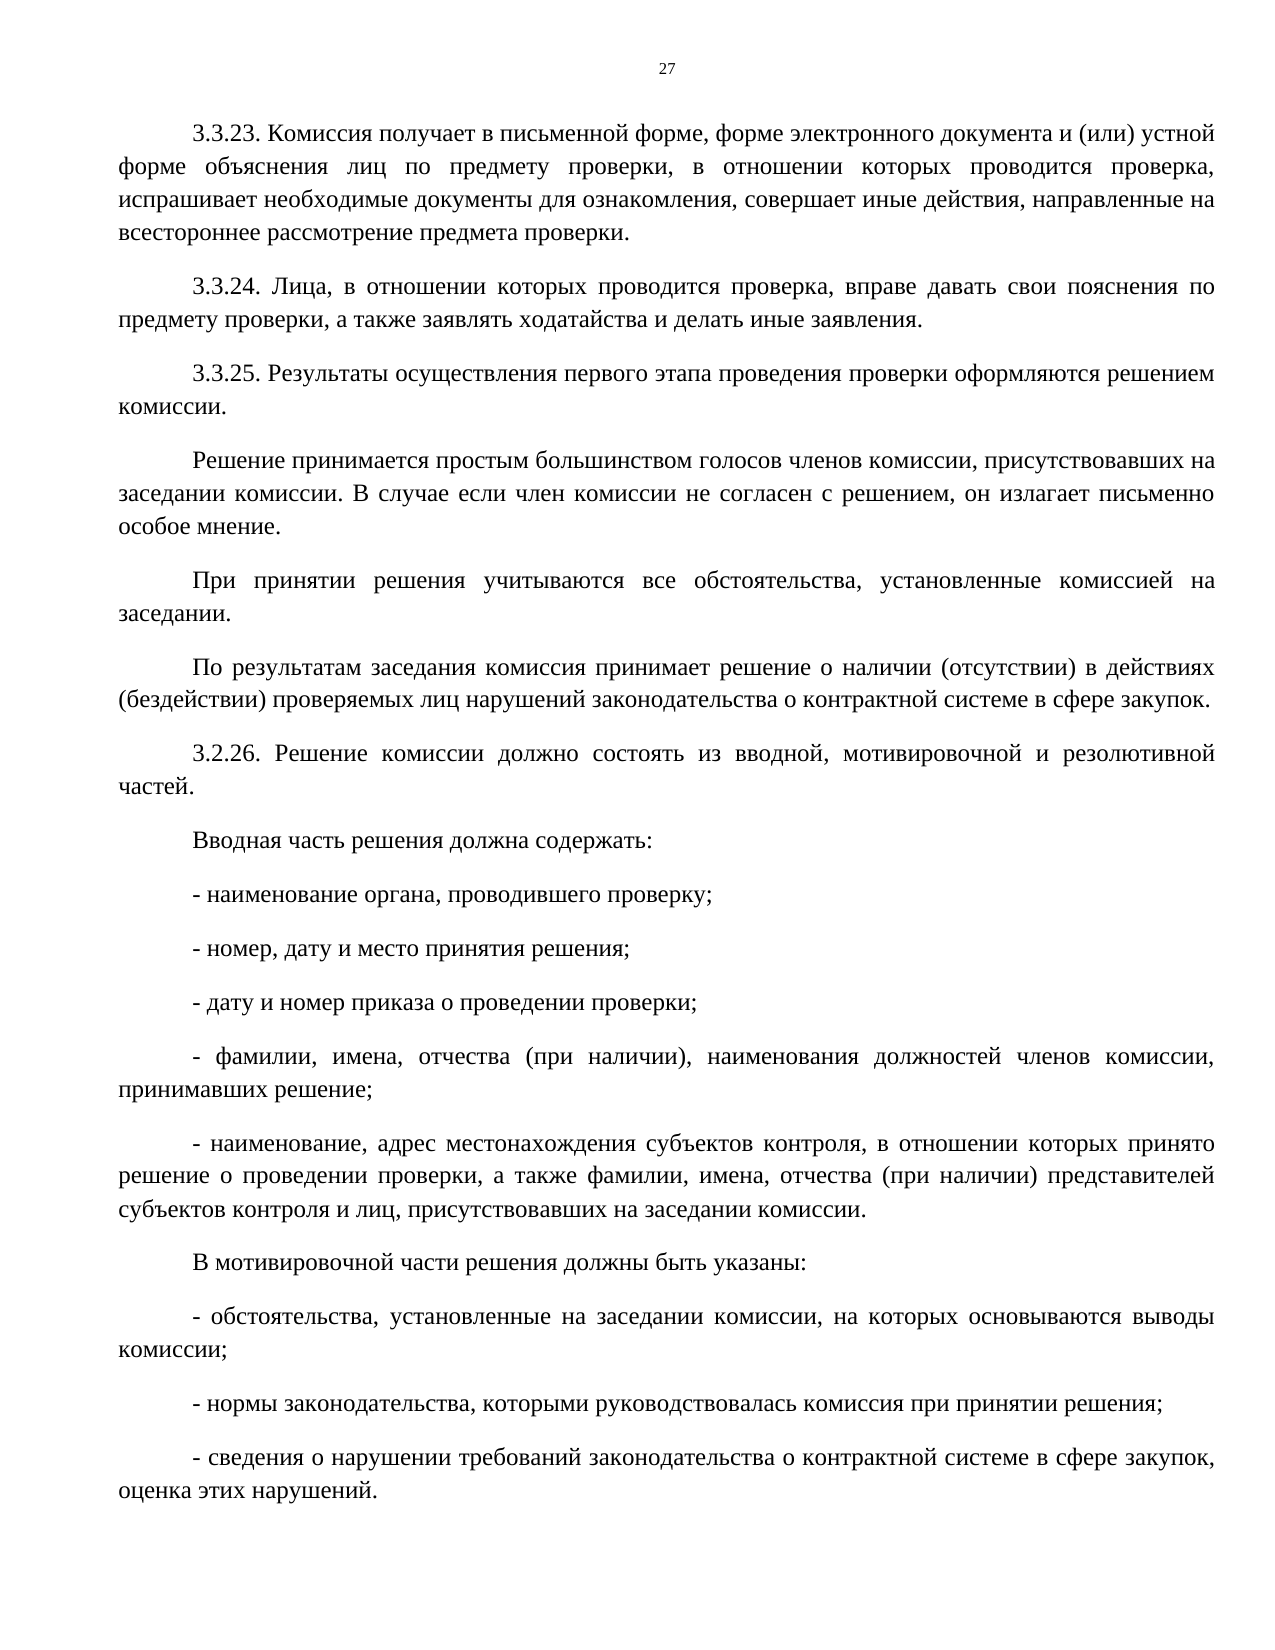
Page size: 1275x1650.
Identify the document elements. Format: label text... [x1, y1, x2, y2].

text 3.2.26. Решение комиссии должно состоять из вводной, мотивировочной и резолютивной частей. [118, 738, 1216, 800]
text 3.3.24. Лица, в отношении которых проводится проверка, вправе давать свои пояснения по предмету проверки, а также заявлять ходатайства и делать иные заявления. [118, 271, 1216, 333]
text 3.3.23. Комиссия получает в письменной форме, форме электронного документа и (или) устной форме объяснения лиц по предмету проверки, в отношении которых проводится проверка, испрашивает необходимые документы для ознакомления, совершает иные действия, направленные на всестороннее рассмотрение предмета проверки. [118, 118, 1216, 246]
text - наименование, адрес местонахождения субъектов контроля, в отношении которых принято решение о проведении проверки, а также фамилии, имена, отчества (при наличии) представителей субъектов контроля и лиц, присутствовавших на заседании комиссии. [118, 1128, 1216, 1222]
text При принятии решения учитываются все обстоятельства, установленные комиссией на заседании. [118, 565, 1216, 626]
text 3.3.25. Результаты осуществления первого этапа проведения проверки оформляются решением комиссии. [118, 358, 1216, 420]
text - нормы законодательства, которыми руководствовалась комиссия при принятии решения; [118, 1388, 1216, 1417]
text - наименование органа, проводившего проверку; [118, 879, 1216, 908]
text В мотивировочной части решения должны быть указаны: [118, 1247, 1216, 1276]
text Вводная часть решения должна содержать: [118, 825, 1216, 854]
text - обстоятельства, установленные на заседании комиссии, на которых основываются выводы комиссии; [118, 1301, 1216, 1363]
text - фамилии, имена, отчества (при наличии), наименования должностей членов комиссии, принимавших решение; [118, 1041, 1216, 1102]
text - сведения о нарушении требований законодательства о контрактной системе в сфере закупок, оценка этих нарушений. [118, 1442, 1216, 1504]
text По результатам заседания комиссия принимает решение о наличии (отсутствии) в действиях (бездействии) проверяемых лиц нарушений законодательства о контрактной системе в сфере закупок. [118, 652, 1216, 713]
text Решение принимается простым большинством голосов членов комиссии, присутствовавших на заседании комиссии. В случае если член комиссии не согласен с решением, он излагает письменно особое мнение. [118, 445, 1216, 539]
text - дату и номер приказа о проведении проверки; [118, 987, 1216, 1016]
text - номер, дату и место принятия решения; [118, 933, 1216, 962]
